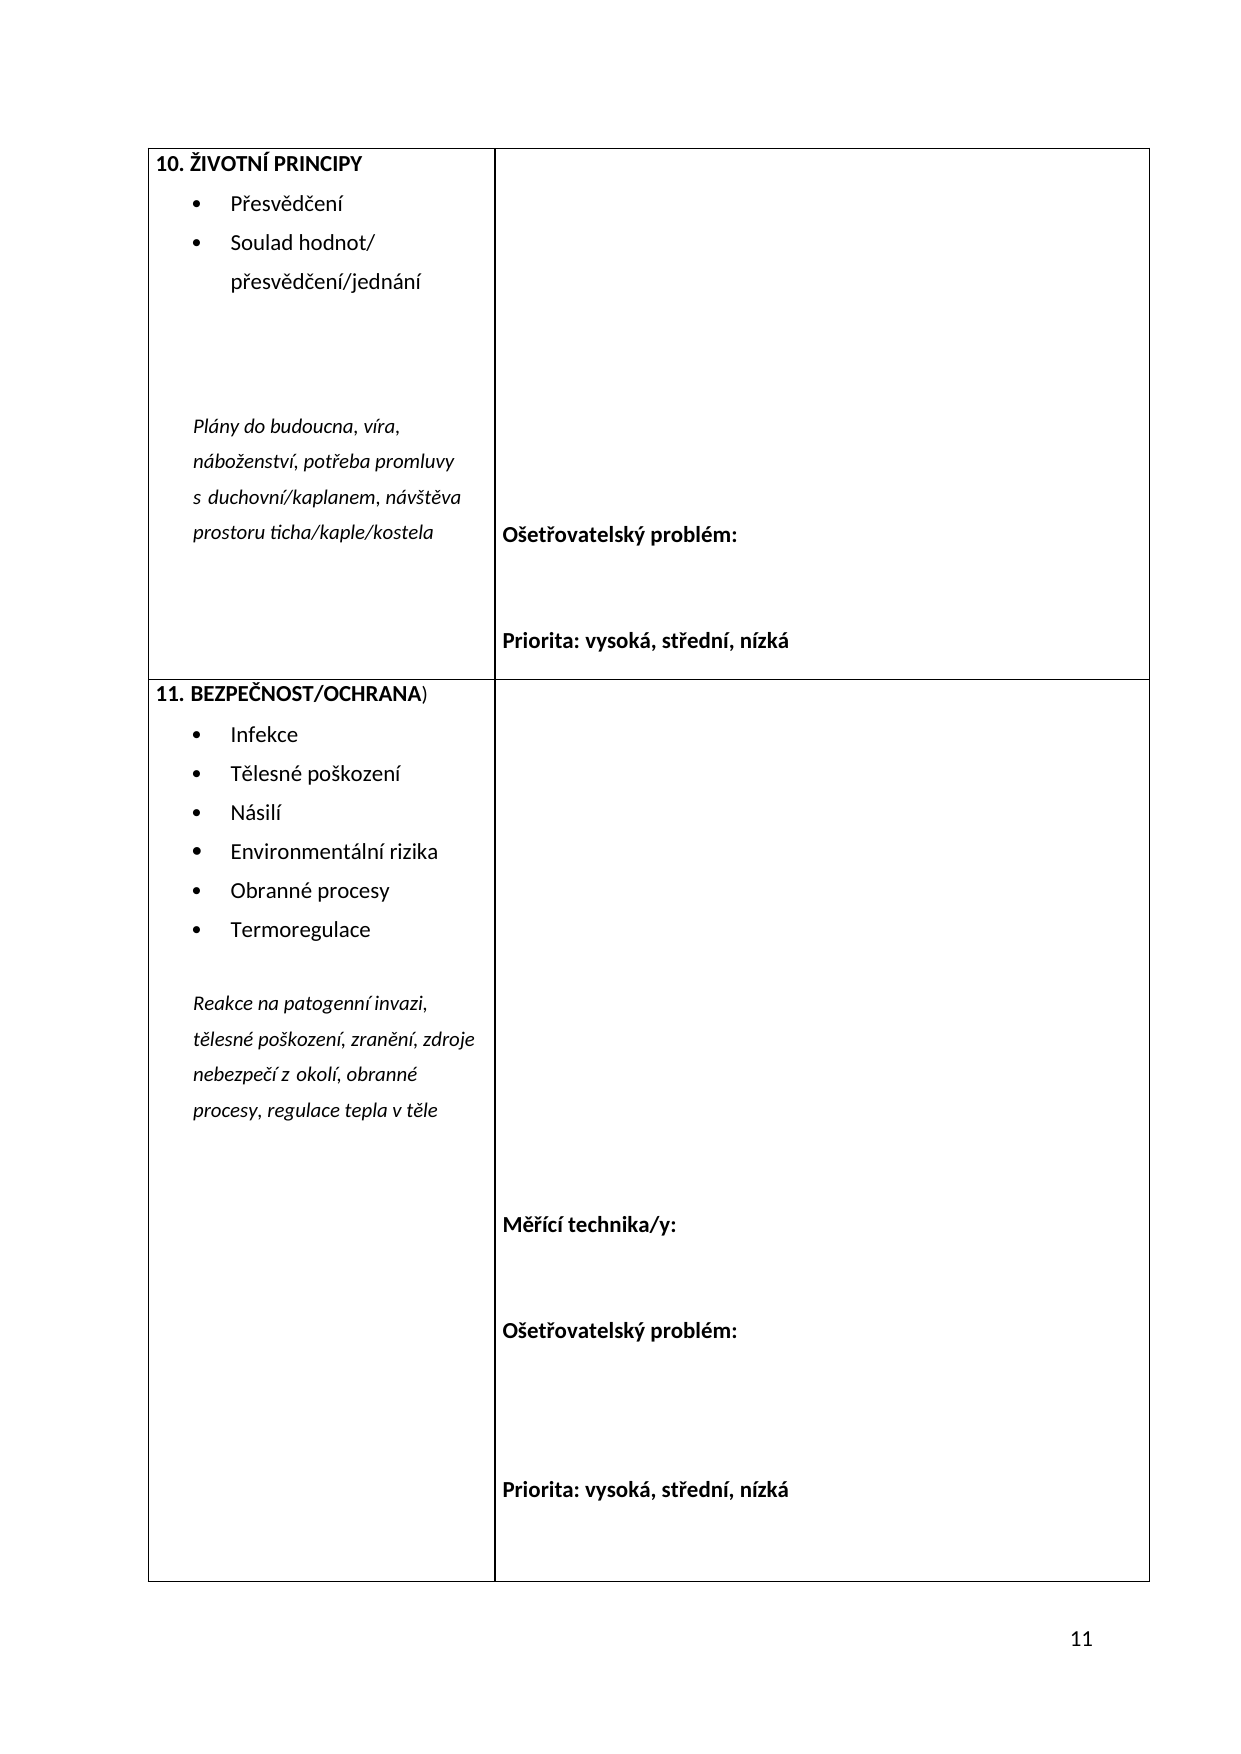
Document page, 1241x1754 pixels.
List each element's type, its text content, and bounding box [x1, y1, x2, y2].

table_cell Měřící technika/y: Ošetřovatelský problém: Priorita: vysoká, střední, nízká [496, 680, 1149, 1581]
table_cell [496, 149, 1149, 678]
table_cell 11. BEZPEČNOST/OCHRANA) Infekce Tělesné poškození Násilí Environmentální rizika Obranné procesy Termoregulace Reakce na patogenní invazi, tělesné poškození, zranění, zdroje nebezpečí z okolí, obranné procesy, regulace tepla v těle [149, 680, 494, 1581]
table_cell 10. ŽIVOTNÍ PRINCIPY Přesvědčení Soulad hodnot/ přesvědčení/jednání Plány do budoucna, víra, náboženství, potřeba promluvy s duchovní/kaplanem, návštěva prostoru ticha/kaple/kostela [149, 149, 494, 678]
